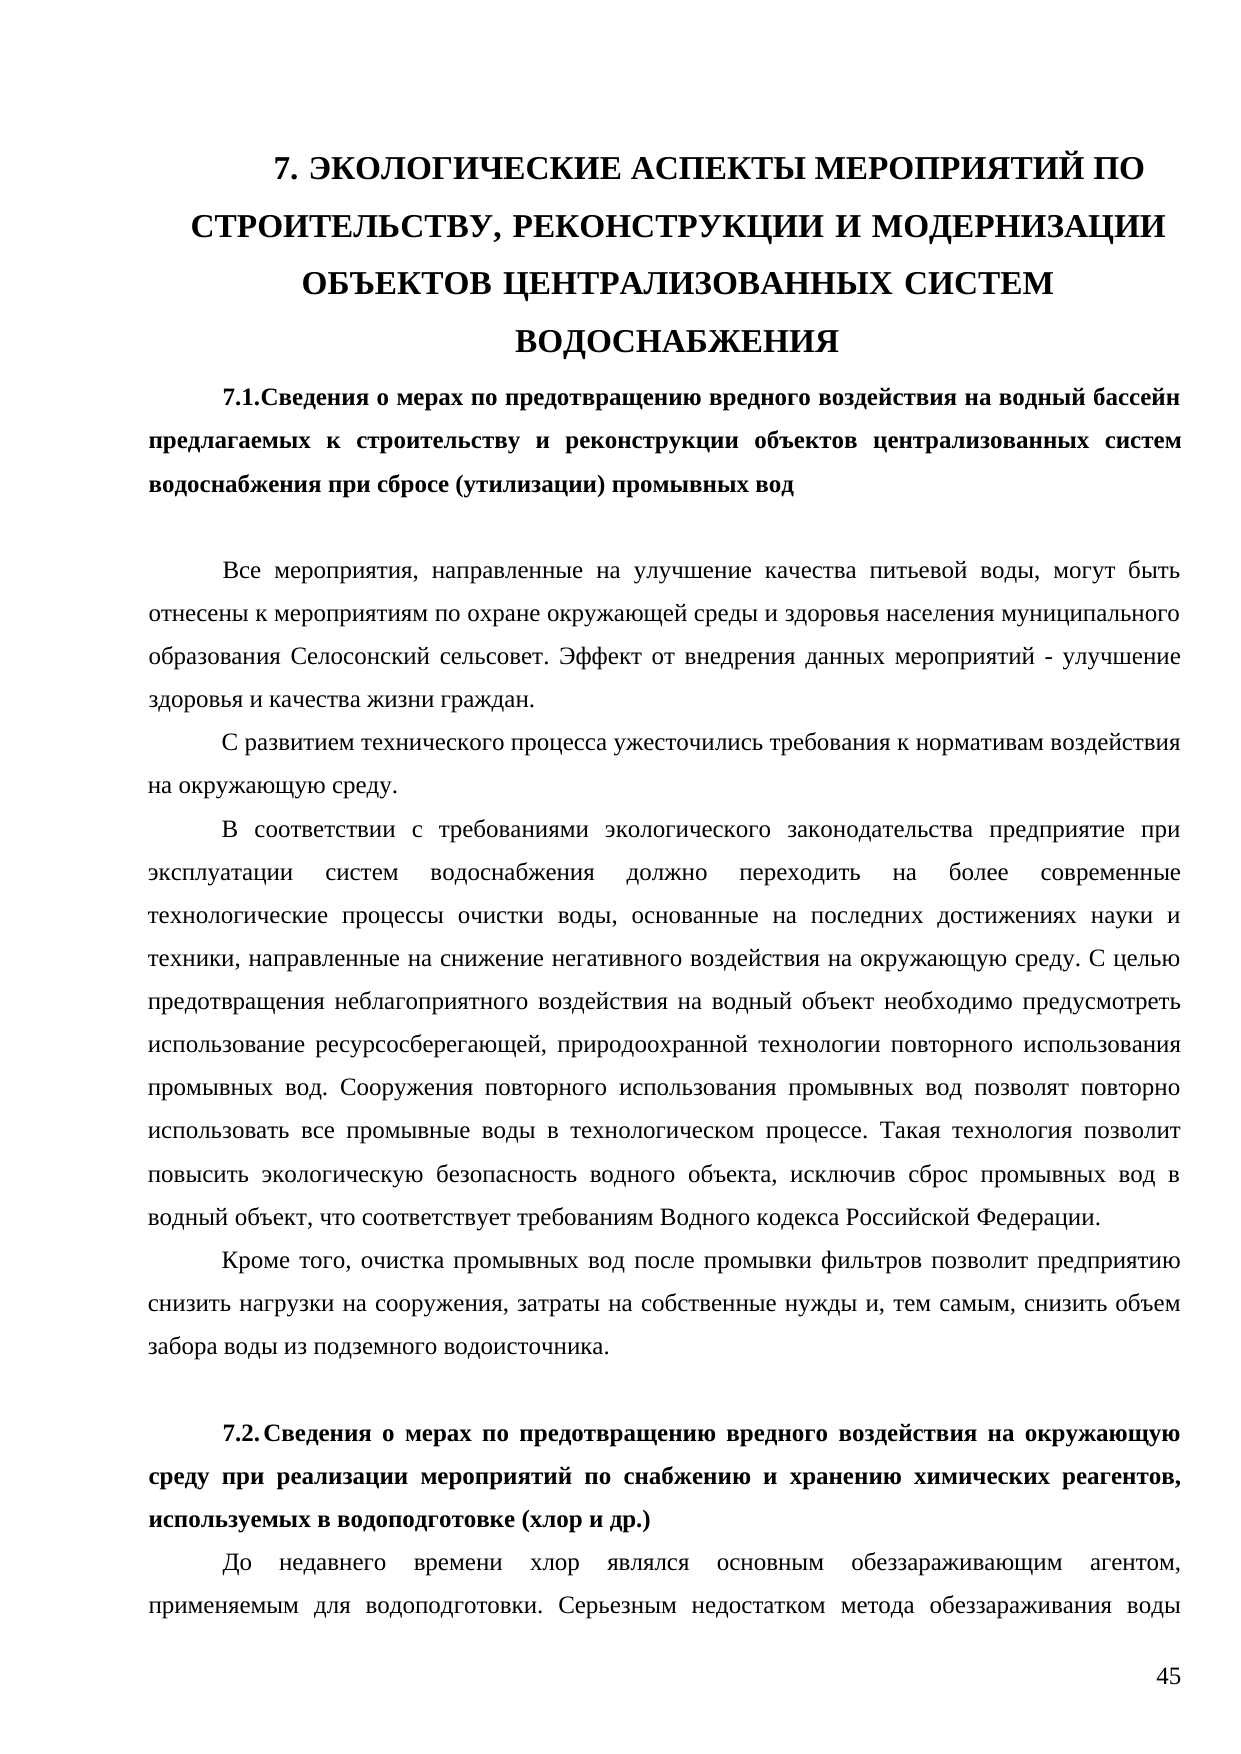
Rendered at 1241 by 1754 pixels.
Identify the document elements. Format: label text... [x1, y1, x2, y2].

subtitle Сведения о мерах по предотвращению вредного воздействия на окружающую среду при реализации мероприятий по снабжению и хранению химических реагентов, используемых в водоподготовке (хлор и др.) [148, 1418, 1182, 1533]
text ОБЪЕКТОВ ЦЕНТРАЛИЗОВАННЫХ СИСТЕМ ВОДОСНАБЖЕНИЯ [301, 263, 1219, 359]
subtitle ЭКОЛОГИЧЕСКИЕ АСПЕКТЫ МЕРОПРИЯТИЙ ПО СТРОИТЕЛЬСТВУ, РЕКОНСТРУКЦИИ И МОДЕРНИЗАЦИИ [190, 148, 1168, 244]
text Все мероприятия, направленные на улучшение качества питьевой воды, могут быть отнесены к мероприятиям по охране окружающей среды и здоровья населения муниципального образования Селосонский сельсовет. Эффект от внедрения данных мероприятий - улучшение здоровья и качества жизни граждан. [148, 555, 1182, 713]
text Кроме того, очистка промывных вод после промывки фильтров позволит предприятию снизить нагрузки на сооружения, затраты на собственные нужды и, тем самым, снизить объем забора воды из подземного водоисточника. [148, 1245, 1182, 1360]
subtitle Сведения о мерах по предотвращению вредного воздействия на водный бассейн предлагаемых к строительству и реконструкции объектов централизованных систем водоснабжения при сбросе (утилизации) промывных вод [148, 382, 1182, 497]
text С развитием технического процесса ужесточились требования к нормативам воздействия на окружающую среду. [148, 727, 1182, 799]
text В соответствии с требованиями экологического законодательства предприятие при эксплуатации систем водоснабжения должно переходить на более современные технологические процессы очистки воды, основанные на последних достижениях науки и техники, направленные на снижение негативного воздействия на окружающую среду. С целью предотвращения неблагоприятного воздействия на водный объект необходимо предусмотреть использование ресурсосберегающей, природоохранной технологии повторного использования промывных вод. Сооружения повторного использования промывных вод позволят повторно использовать все промывные воды в технологическом процессе. Такая технология позволит повысить экологическую безопасность водного объекта, исключив сброс промывных вод в водный объект, что соответствует требованиям Водного кодекса Российской Федерации. [148, 814, 1182, 1231]
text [148, 1547, 1182, 1619]
